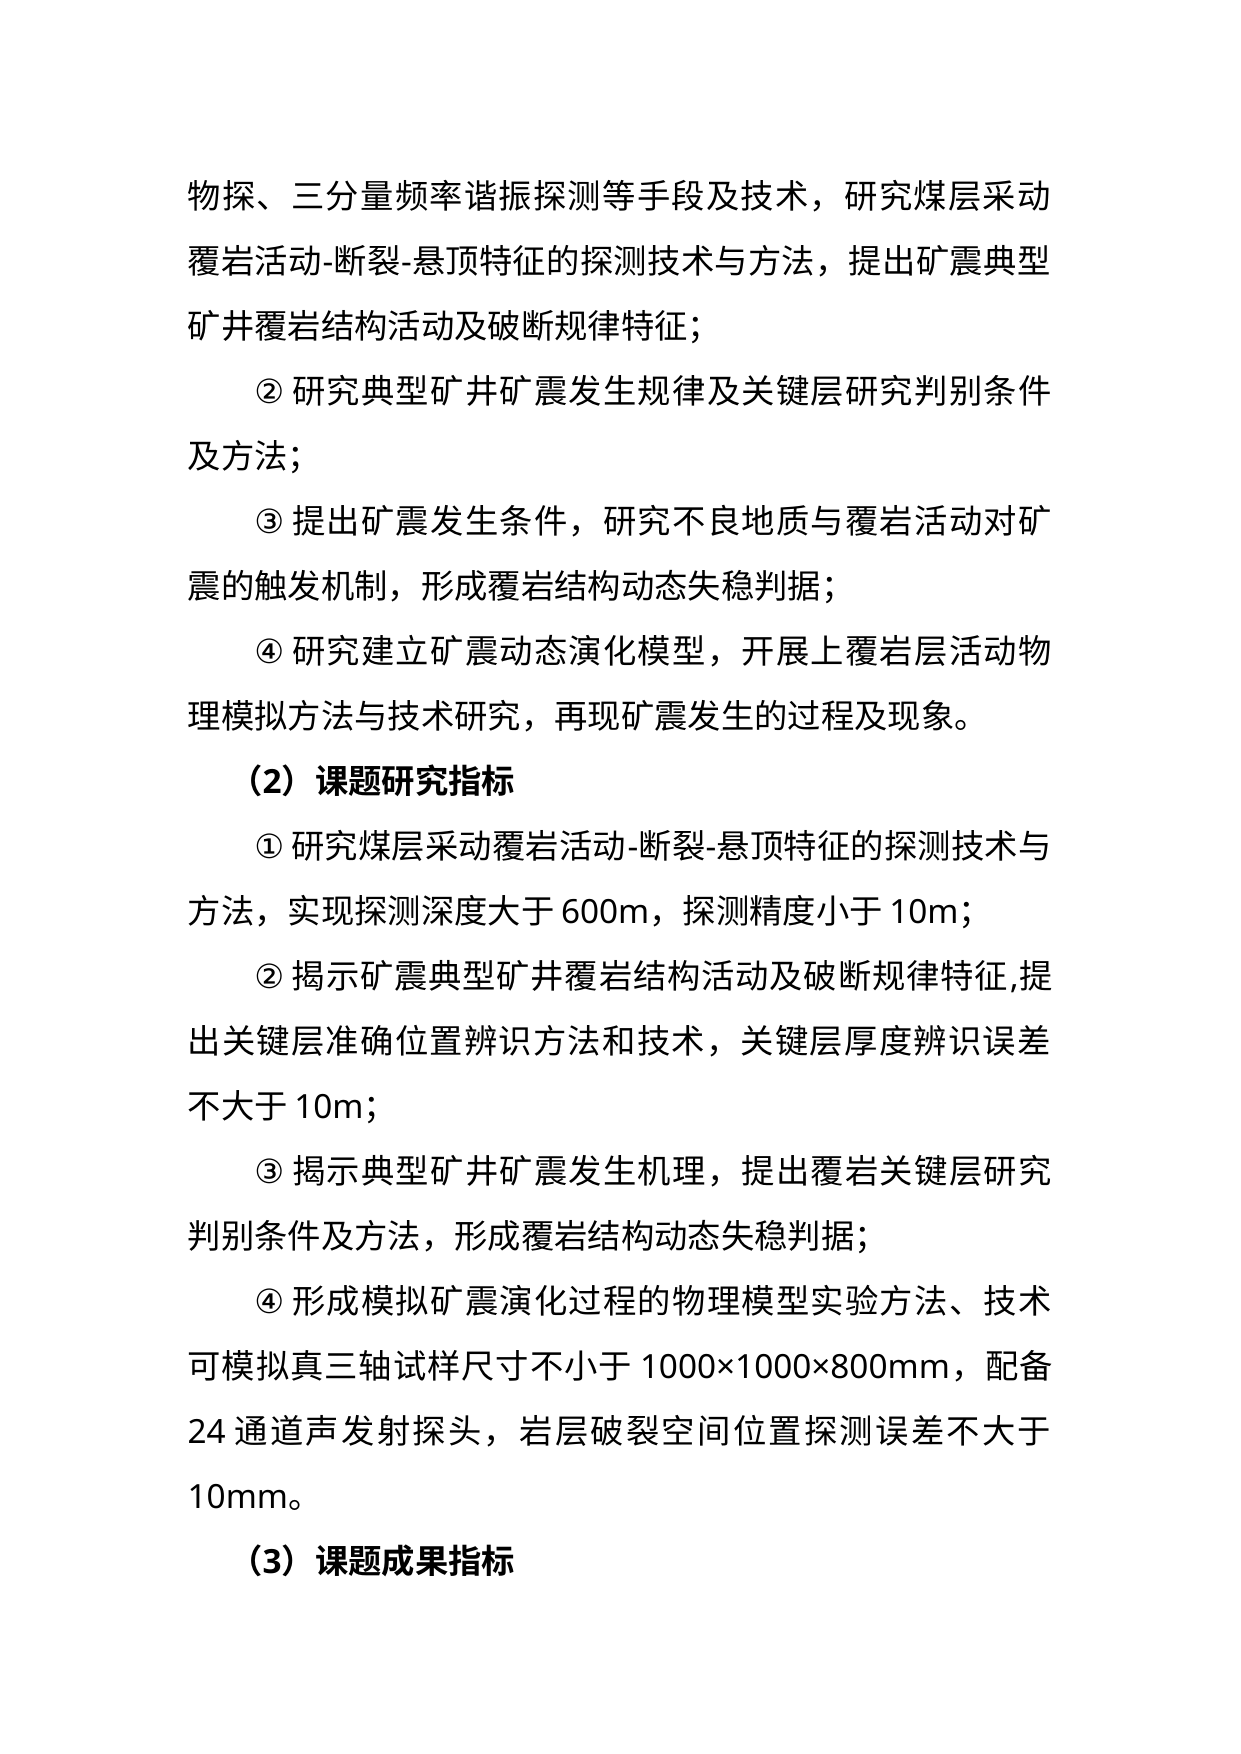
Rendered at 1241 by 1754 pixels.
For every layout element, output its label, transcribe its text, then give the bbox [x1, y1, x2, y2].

text ③提出矿震发生条件，研究不良地质与覆岩活动对矿震的触发机制，形成覆岩结构动态失稳判据； [187, 487, 1053, 617]
list 课题研究指标 [187, 747, 1053, 812]
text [187, 162, 1053, 357]
list 课题成果指标 [187, 1527, 1053, 1592]
text ④研究建立矿震动态演化模型，开展上覆岩层活动物理模拟方法与技术研究，再现矿震发生的过程及现象。 [187, 617, 1053, 747]
text ③揭示典型矿井矿震发生机理，提出覆岩关键层研究判别条件及方法，形成覆岩结构动态失稳判据； [187, 1137, 1053, 1267]
text ①研究煤层采动覆岩活动-断裂-悬顶特征的探测技术与方法，实现探测深度大于600m，探测精度小于10m； [187, 812, 1053, 942]
text ④形成模拟矿震演化过程的物理模型实验方法、技术，可模拟真三轴试样尺寸不小于1000×1000×800mm，配备24通道声发射探头，岩层破裂空间位置探测误差不大于10mm。 [187, 1267, 1053, 1527]
text ②揭示矿震典型矿井覆岩结构活动及破断规律特征,提出关键层准确位置辨识方法和技术，关键层厚度辨识误差不大于10m； [187, 942, 1053, 1137]
text ②研究典型矿井矿震发生规律及关键层研究判别条件及方法； [187, 357, 1053, 487]
